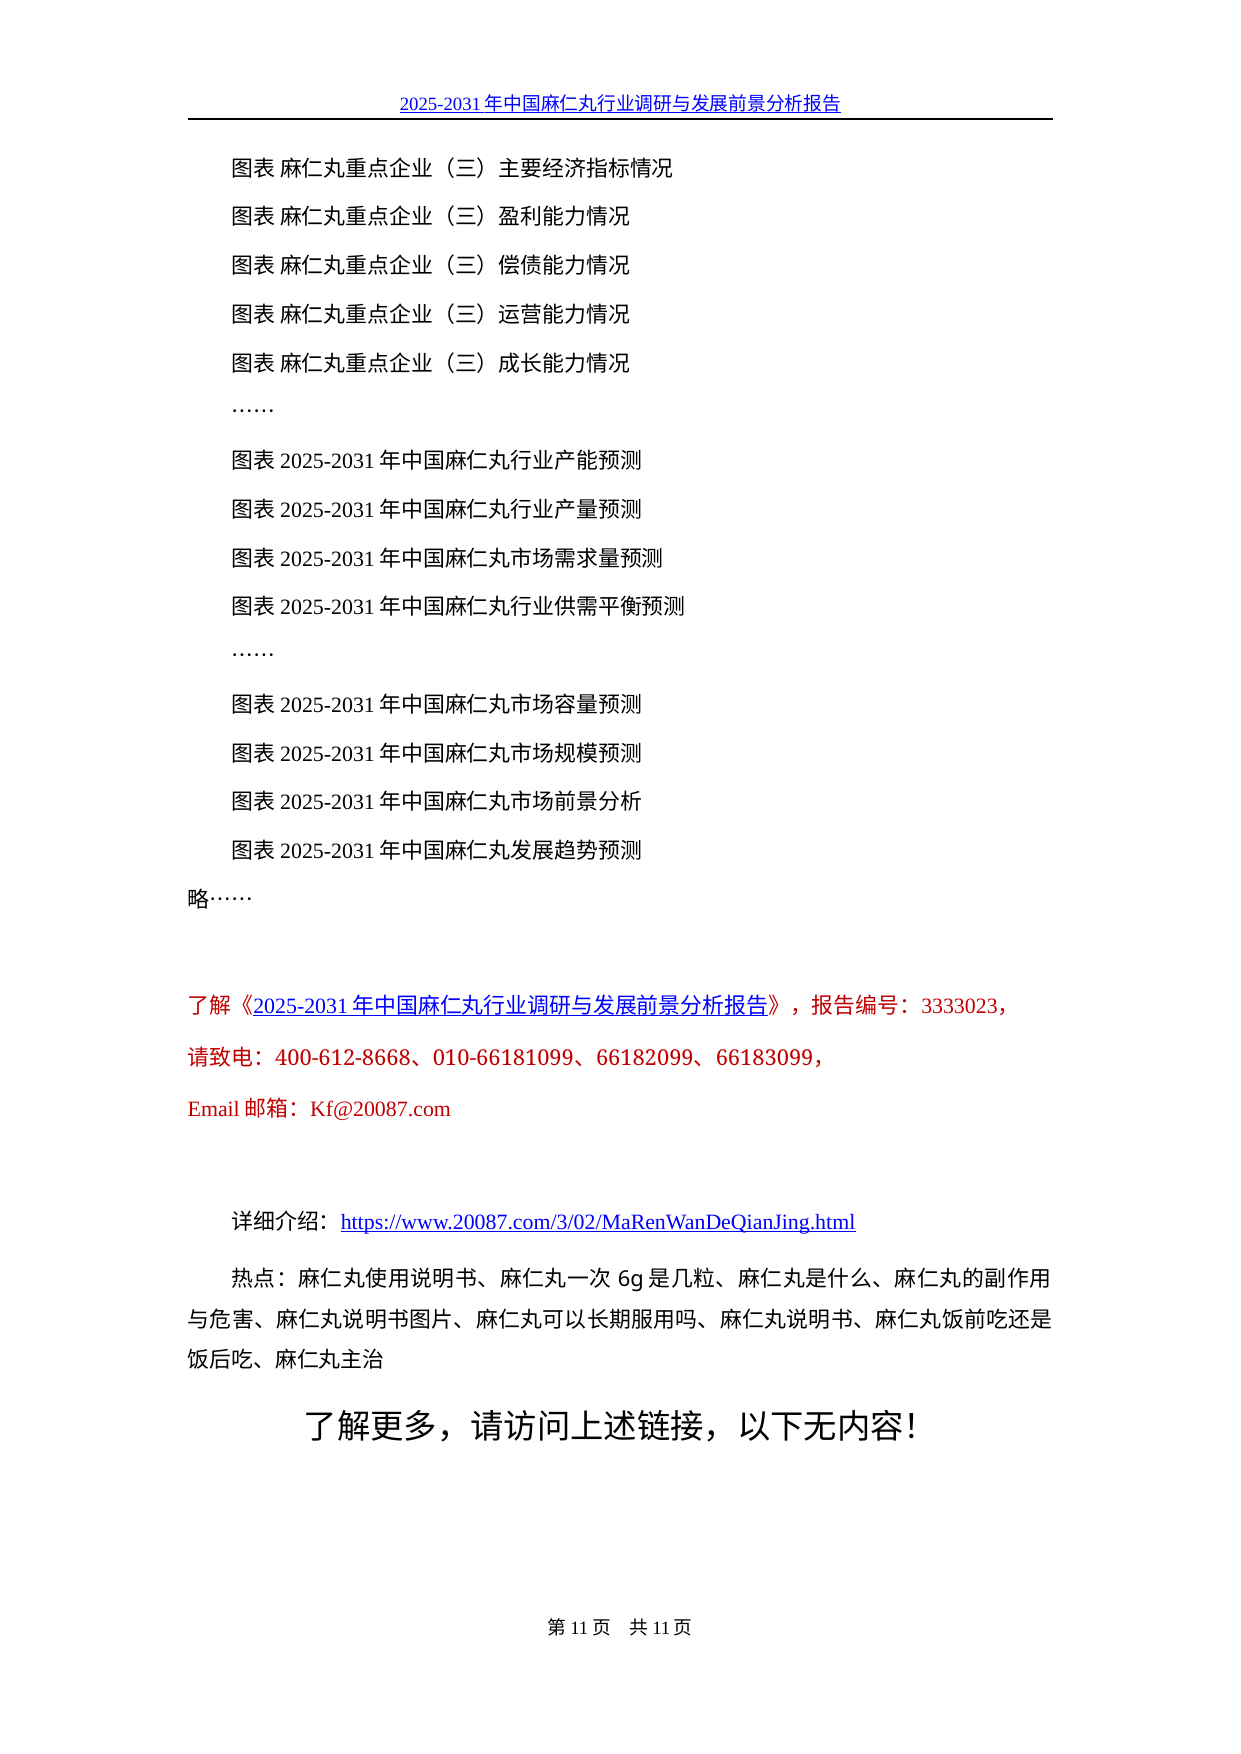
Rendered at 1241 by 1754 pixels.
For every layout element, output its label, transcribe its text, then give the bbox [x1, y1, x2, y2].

text Email邮箱：Kf@20087.com [187, 1091, 1053, 1123]
text 热点：麻仁丸使用说明书、麻仁丸一次6g是几粒、麻仁丸是什么、麻仁丸的副作用与危害、麻仁丸说明书图片、麻仁丸可以长期服用吗、麻仁丸说明书、麻仁丸饭前吃还是饭后吃、麻仁丸主治 [187, 1261, 1053, 1374]
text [187, 150, 1053, 914]
text 了解《2025-2031年中国麻仁丸行业调研与发展前景分析报告》，报告编号：3333023， [187, 988, 1053, 1020]
title 了解更多，请访问上述链接，以下无内容！ [187, 1392, 1053, 1457]
text 请致电：400-612-8668、010-66181099、66182099、66183099， [187, 1039, 1053, 1072]
text 详细介绍：https://www.20087.com/3/02/MaRenWanDeQianJing.html [187, 1204, 1053, 1236]
